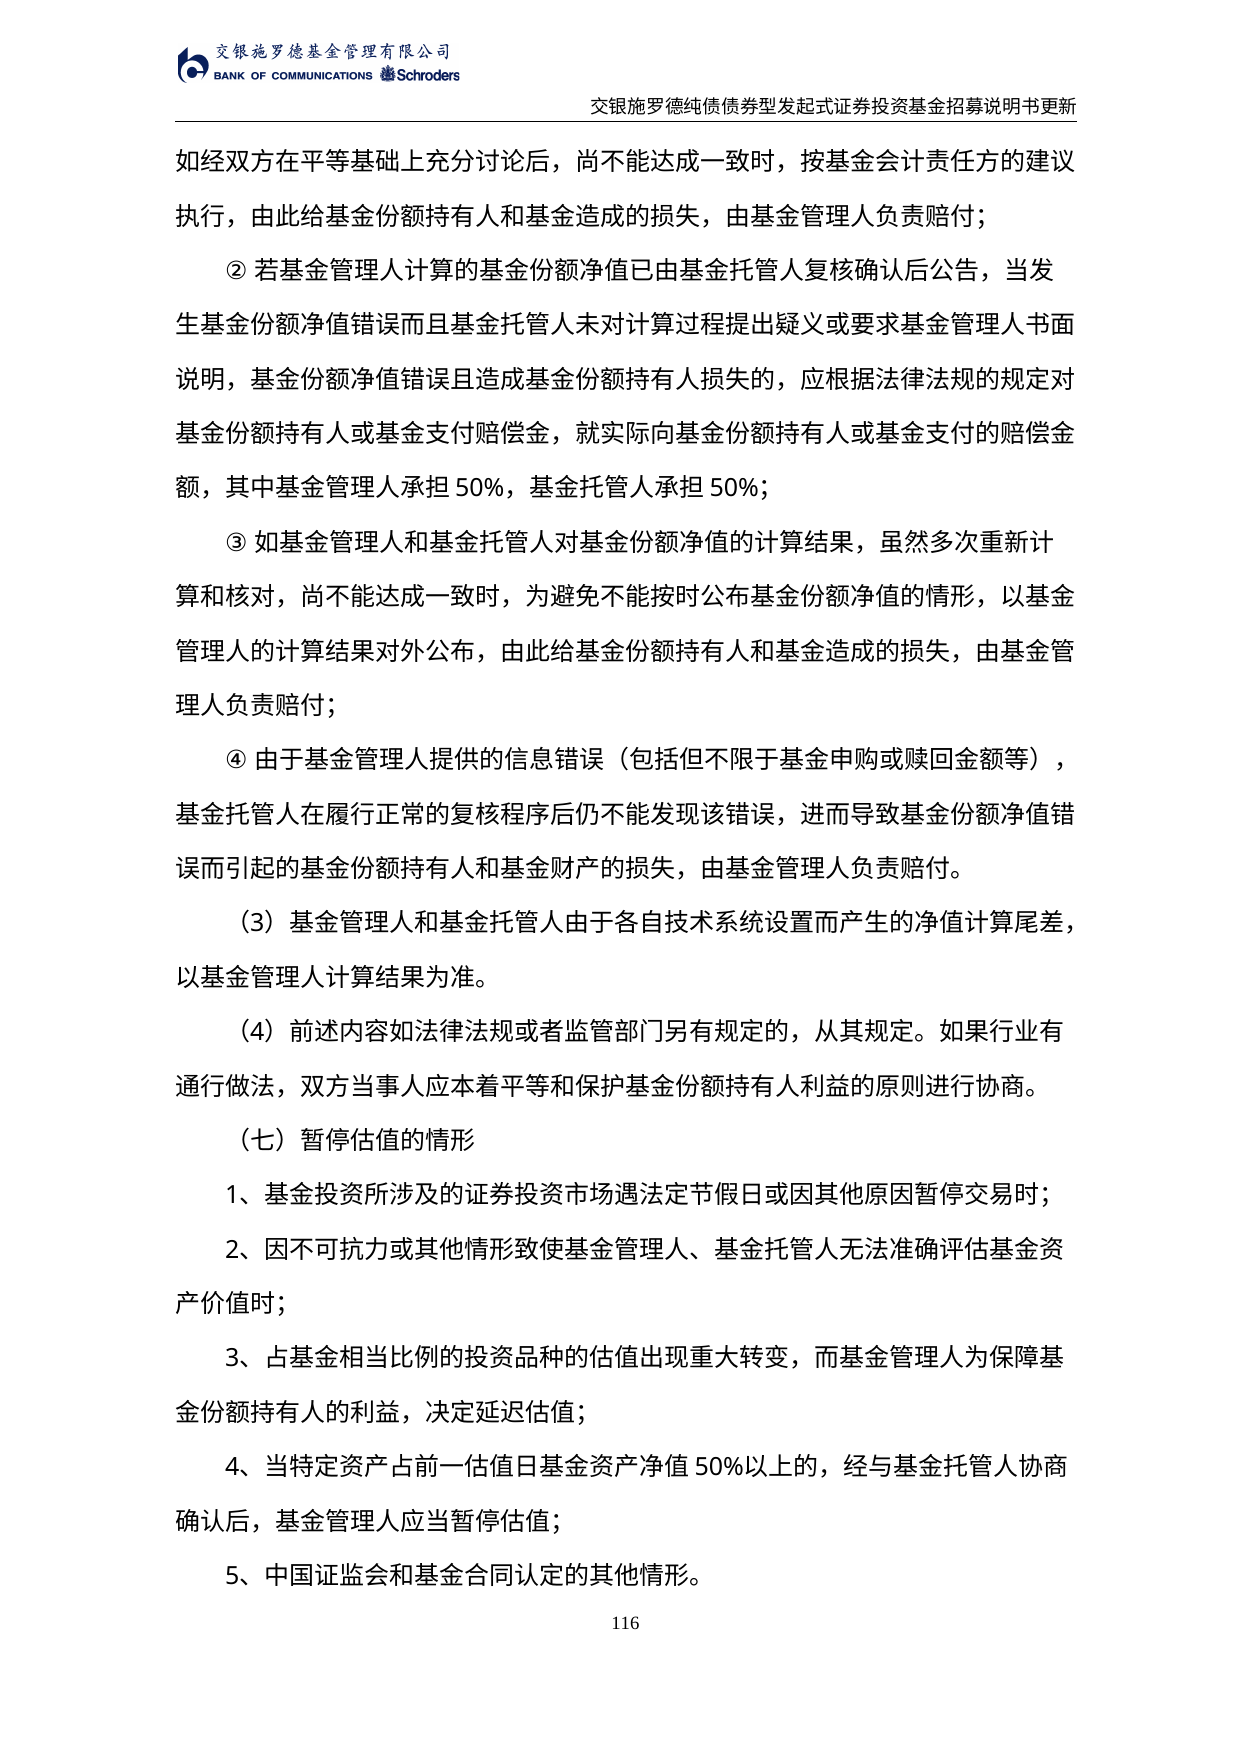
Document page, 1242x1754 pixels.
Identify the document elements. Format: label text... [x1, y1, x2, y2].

text （4）前述内容如法律法规或者监管部门另有规定的，从其规定。如果行业有通行做法，双方当事人应本着平等和保护基金份额持有人利益的原则进行协商。 [175, 1012, 1077, 1102]
text ③ 如基金管理人和基金托管人对基金份额净值的计算结果，虽然多次重新计算和核对，尚不能达成一致时，为避免不能按时公布基金份额净值的情形，以基金管理人的计算结果对外公布，由此给基金份额持有人和基金造成的损失，由基金管理人负责赔付； [175, 522, 1077, 722]
text 5、中国证监会和基金合同认定的其他情形。 [175, 1555, 1077, 1592]
text 4、当特定资产占前一估值日基金资产净值50%以上的，经与基金托管人协商确认后，基金管理人应当暂停估值； [175, 1447, 1077, 1537]
text 3、占基金相当比例的投资品种的估值出现重大转变，而基金管理人为保障基金份额持有人的利益，决定延迟估值； [175, 1338, 1077, 1428]
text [175, 142, 1077, 232]
text ② 若基金管理人计算的基金份额净值已由基金托管人复核确认后公告，当发生基金份额净值错误而且基金托管人未对计算过程提出疑义或要求基金管理人书面说明，基金份额净值错误且造成基金份额持有人损失的，应根据法律法规的规定对基金份额持有人或基金支付赔偿金，就实际向基金份额持有人或基金支付的赔偿金额，其中基金管理人承担50%，基金托管人承担50%； [175, 250, 1077, 504]
text （3）基金管理人和基金托管人由于各自技术系统设置而产生的净值计算尾差，以基金管理人计算结果为准。 [175, 903, 1077, 993]
text 1、基金投资所涉及的证券投资市场遇法定节假日或因其他原因暂停交易时； [175, 1175, 1077, 1211]
picture [178, 43, 460, 83]
text 2、因不可抗力或其他情形致使基金管理人、基金托管人无法准确评估基金资产价值时； [175, 1229, 1077, 1320]
text ④ 由于基金管理人提供的信息错误（包括但不限于基金申购或赎回金额等），基金托管人在履行正常的复核程序后仍不能发现该错误，进而导致基金份额净值错误而引起的基金份额持有人和基金财产的损失，由基金管理人负责赔付。 [175, 740, 1077, 885]
text （七）暂停估值的情形 [175, 1120, 1077, 1157]
